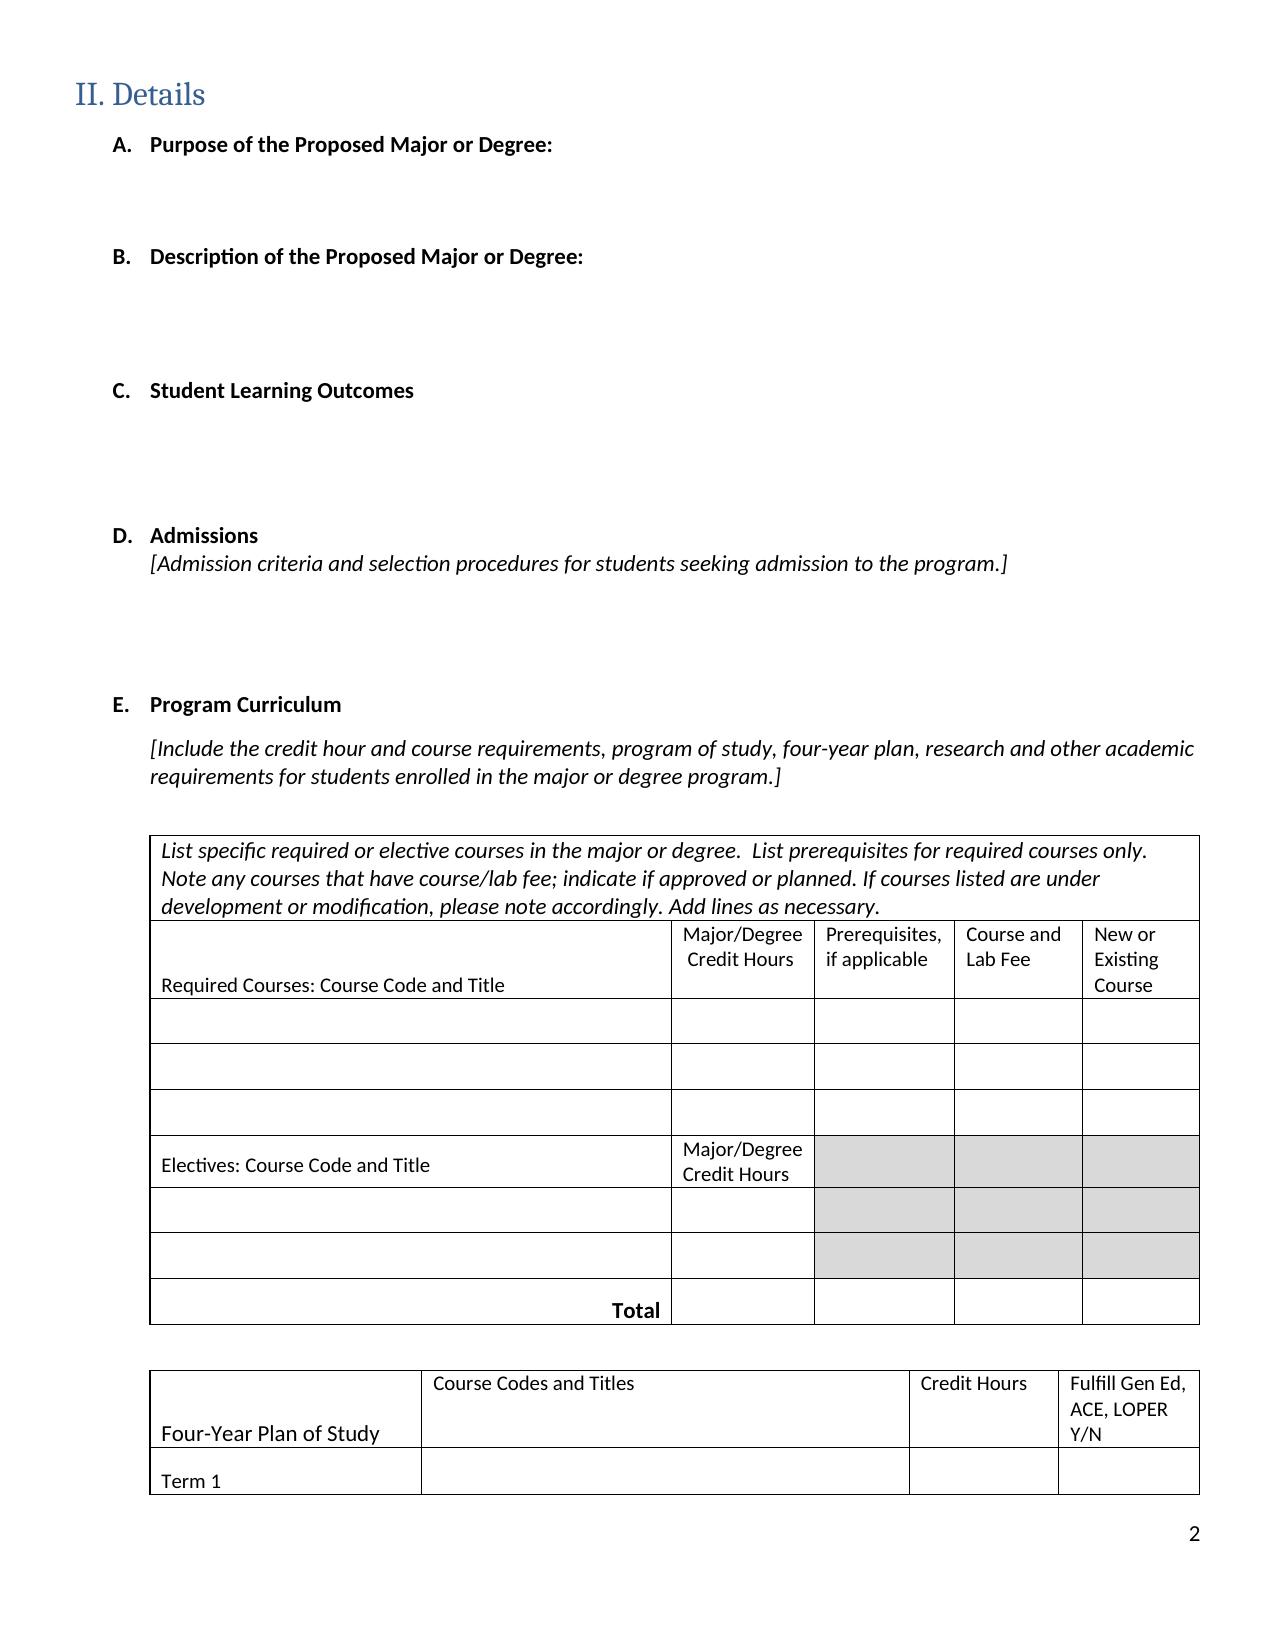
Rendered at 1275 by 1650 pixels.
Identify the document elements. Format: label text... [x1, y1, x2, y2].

table_cell [151, 999, 671, 1043]
table_cell Required Courses: Course Code and Title [151, 921, 671, 997]
table_cell [672, 1090, 814, 1135]
list Admissions [112, 522, 1200, 549]
table_cell [955, 1044, 1082, 1089]
table_cell [955, 1090, 1082, 1135]
table_cell [672, 1279, 814, 1324]
table_cell [1059, 1448, 1199, 1493]
subtitle II. Details [75, 75, 1200, 113]
table_header List specific required or elective courses in the major or degree. List prerequisites for required courses only. Note any courses that have course/lab fee; indicate if approved or planned. If courses listed are under development or modification, please note accordingly. Add lines as necessary. [151, 836, 1199, 920]
table_cell [1083, 999, 1199, 1043]
table_cell [151, 1188, 671, 1232]
table_cell [672, 999, 814, 1043]
table_cell [815, 1233, 954, 1278]
table_cell [672, 1233, 814, 1278]
list Student Learning Outcomes [112, 376, 1200, 404]
table_header Four-Year Plan of Study [151, 1371, 421, 1447]
table_cell [815, 1090, 954, 1135]
table_cell [815, 999, 954, 1043]
table_cell New or Existing Course [1083, 921, 1199, 997]
table_cell [1083, 1090, 1199, 1135]
text [Include the credit hour and course requirements, program of study, four-year plan, research and other academic requirements for students enrolled in the major or degree program.] [150, 734, 1200, 790]
table_cell [422, 1448, 909, 1493]
table_cell [1083, 1233, 1199, 1278]
table_cell Prerequisites, if applicable [815, 921, 954, 997]
table_cell [672, 1044, 814, 1089]
table_cell Major/Degree Credit Hours [672, 1136, 814, 1187]
table_cell Course and Lab Fee [955, 921, 1082, 997]
table_cell [1083, 1044, 1199, 1089]
table_cell [1083, 1279, 1199, 1324]
table_cell [151, 1233, 671, 1278]
table_cell [955, 1279, 1082, 1324]
list Program Curriculum [112, 690, 1200, 718]
table_cell [910, 1448, 1058, 1493]
table_cell [815, 1044, 954, 1089]
table_cell Term 1 [151, 1448, 421, 1493]
table_cell [1083, 1136, 1199, 1187]
table_cell [1083, 1188, 1199, 1232]
table_header Course Codes and Titles [422, 1371, 909, 1447]
table_header Fulfill Gen Ed, ACE, LOPER Y/N [1059, 1371, 1199, 1447]
table_cell Total [151, 1279, 671, 1324]
table_cell [815, 1136, 954, 1187]
table_cell [955, 1188, 1082, 1232]
table_cell [151, 1044, 671, 1089]
table_cell [672, 1188, 814, 1232]
table_header Credit Hours [910, 1371, 1058, 1447]
table_cell [955, 1233, 1082, 1278]
list Purpose of the Proposed Major or Degree: [112, 130, 1200, 158]
table_cell Electives: Course Code and Title [151, 1136, 671, 1187]
table_cell [815, 1188, 954, 1232]
table_cell [955, 1136, 1082, 1187]
table_cell [955, 999, 1082, 1043]
table_cell [815, 1279, 954, 1324]
table_cell [151, 1090, 671, 1135]
list Description of the Proposed Major or Degree: [112, 242, 1200, 270]
list [Admission criteria and selection procedures for students seeking admission to the program.] [150, 549, 1200, 578]
table_cell Major/Degree Credit Hours [672, 921, 814, 997]
